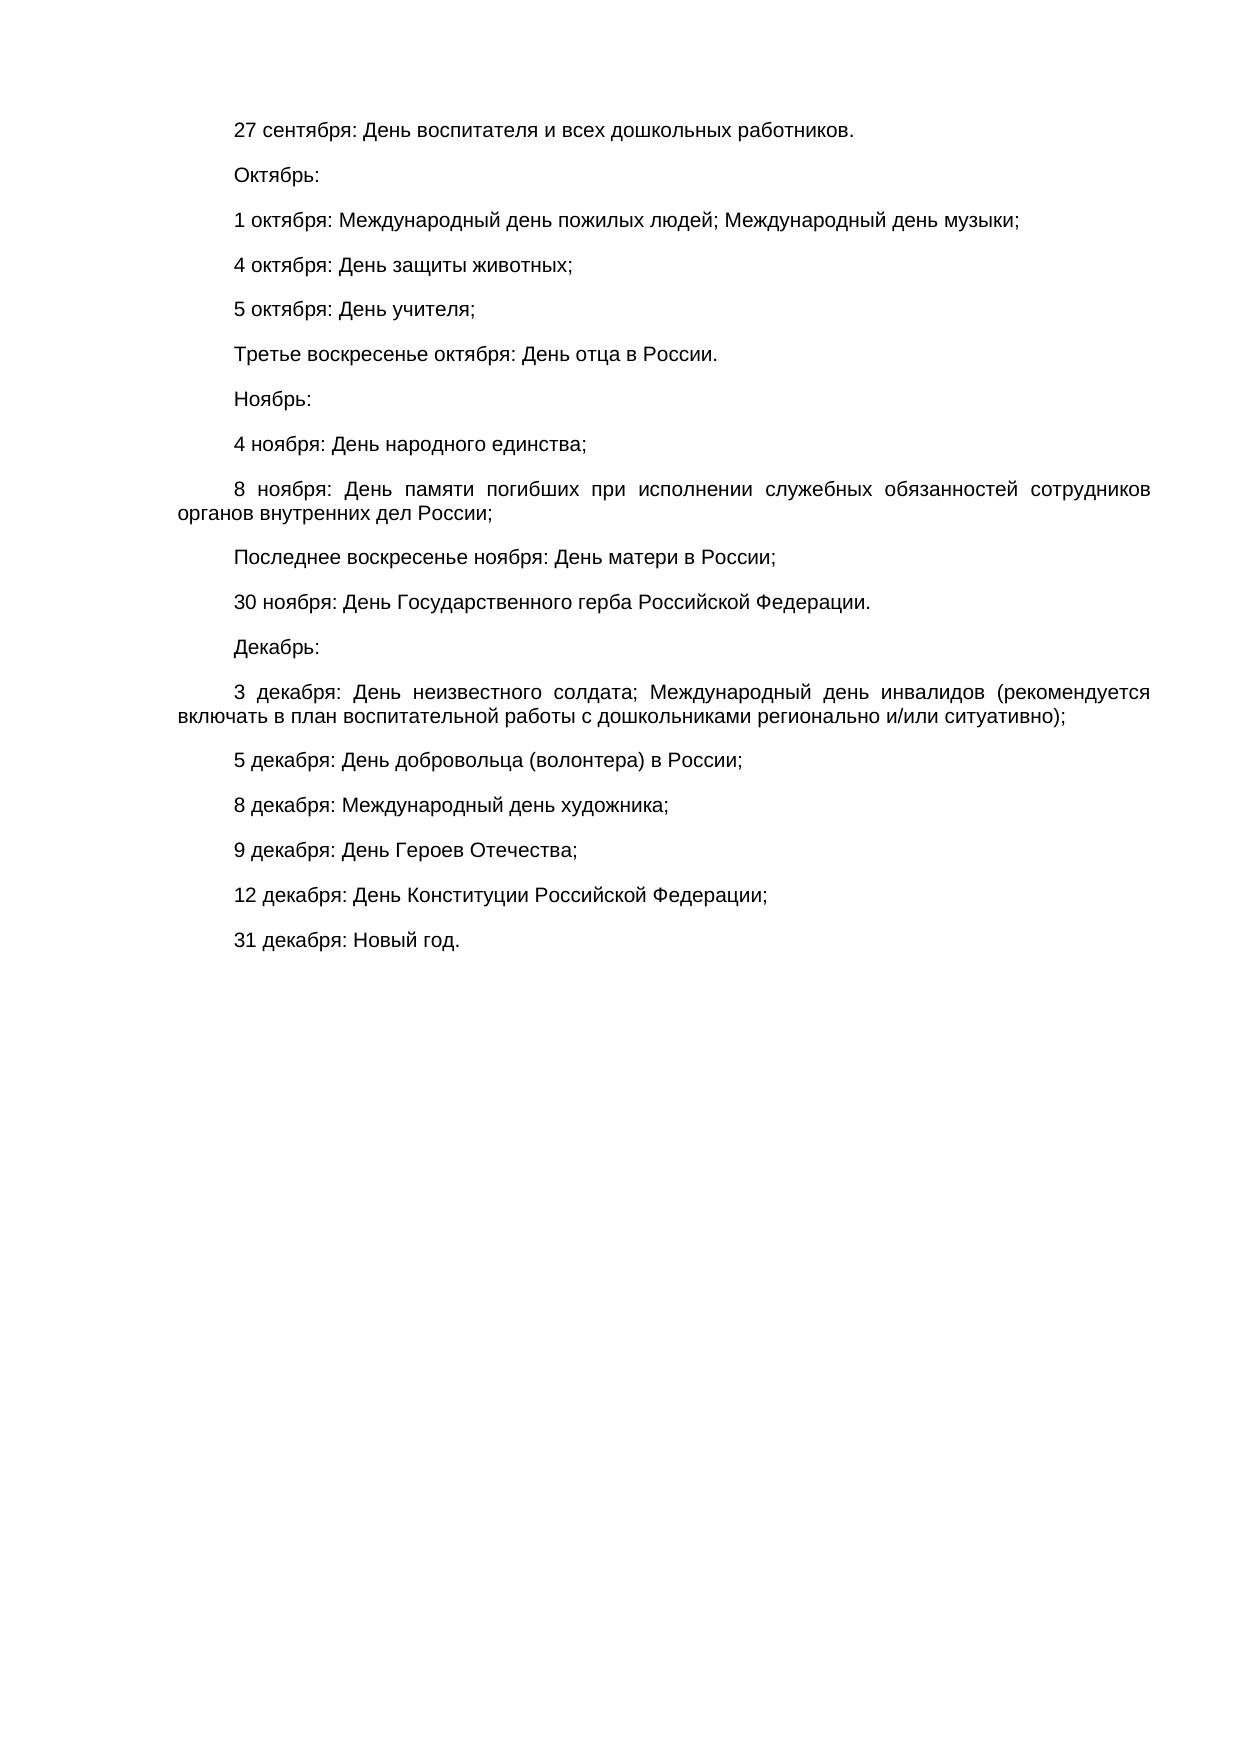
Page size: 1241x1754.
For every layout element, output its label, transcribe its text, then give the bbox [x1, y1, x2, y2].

text 3 декабря: День неизвестного солдата; Международный день инвалидов (рекомендуется включать в план воспитательной работы с дошкольниками регионально и/или ситуативно); [177, 679, 1152, 727]
text 12 декабря: День Конституции Российской Федерации; [177, 883, 1152, 907]
text 5 октября: День учителя; [177, 297, 1152, 321]
text 1 октября: Международный день пожилых людей; Международный день музыки; [177, 208, 1152, 232]
text Ноябрь: [177, 387, 1152, 411]
text 5 декабря: День добровольца (волонтера) в России; [177, 748, 1152, 772]
text 4 ноября: День народного единства; [177, 432, 1152, 456]
text 8 ноября: День памяти погибших при исполнении служебных обязанностей сотрудников органов внутренних дел России; [177, 476, 1152, 524]
text 27 сентября: День воспитателя и всех дошкольных работников. [177, 118, 1152, 142]
text Декабрь: [177, 635, 1152, 659]
text Третье воскресенье октября: День отца в России. [177, 342, 1152, 366]
text Последнее воскресенье ноября: День матери в России; [177, 545, 1152, 569]
text 31 декабря: Новый год. [177, 927, 1152, 951]
text 4 октября: День защиты животных; [177, 252, 1152, 276]
text 30 ноября: День Государственного герба Российской Федерации. [177, 590, 1152, 614]
text 8 декабря: Международный день художника; [177, 793, 1152, 817]
text 9 декабря: День Героев Отечества; [177, 838, 1152, 862]
text Октябрь: [177, 163, 1152, 187]
